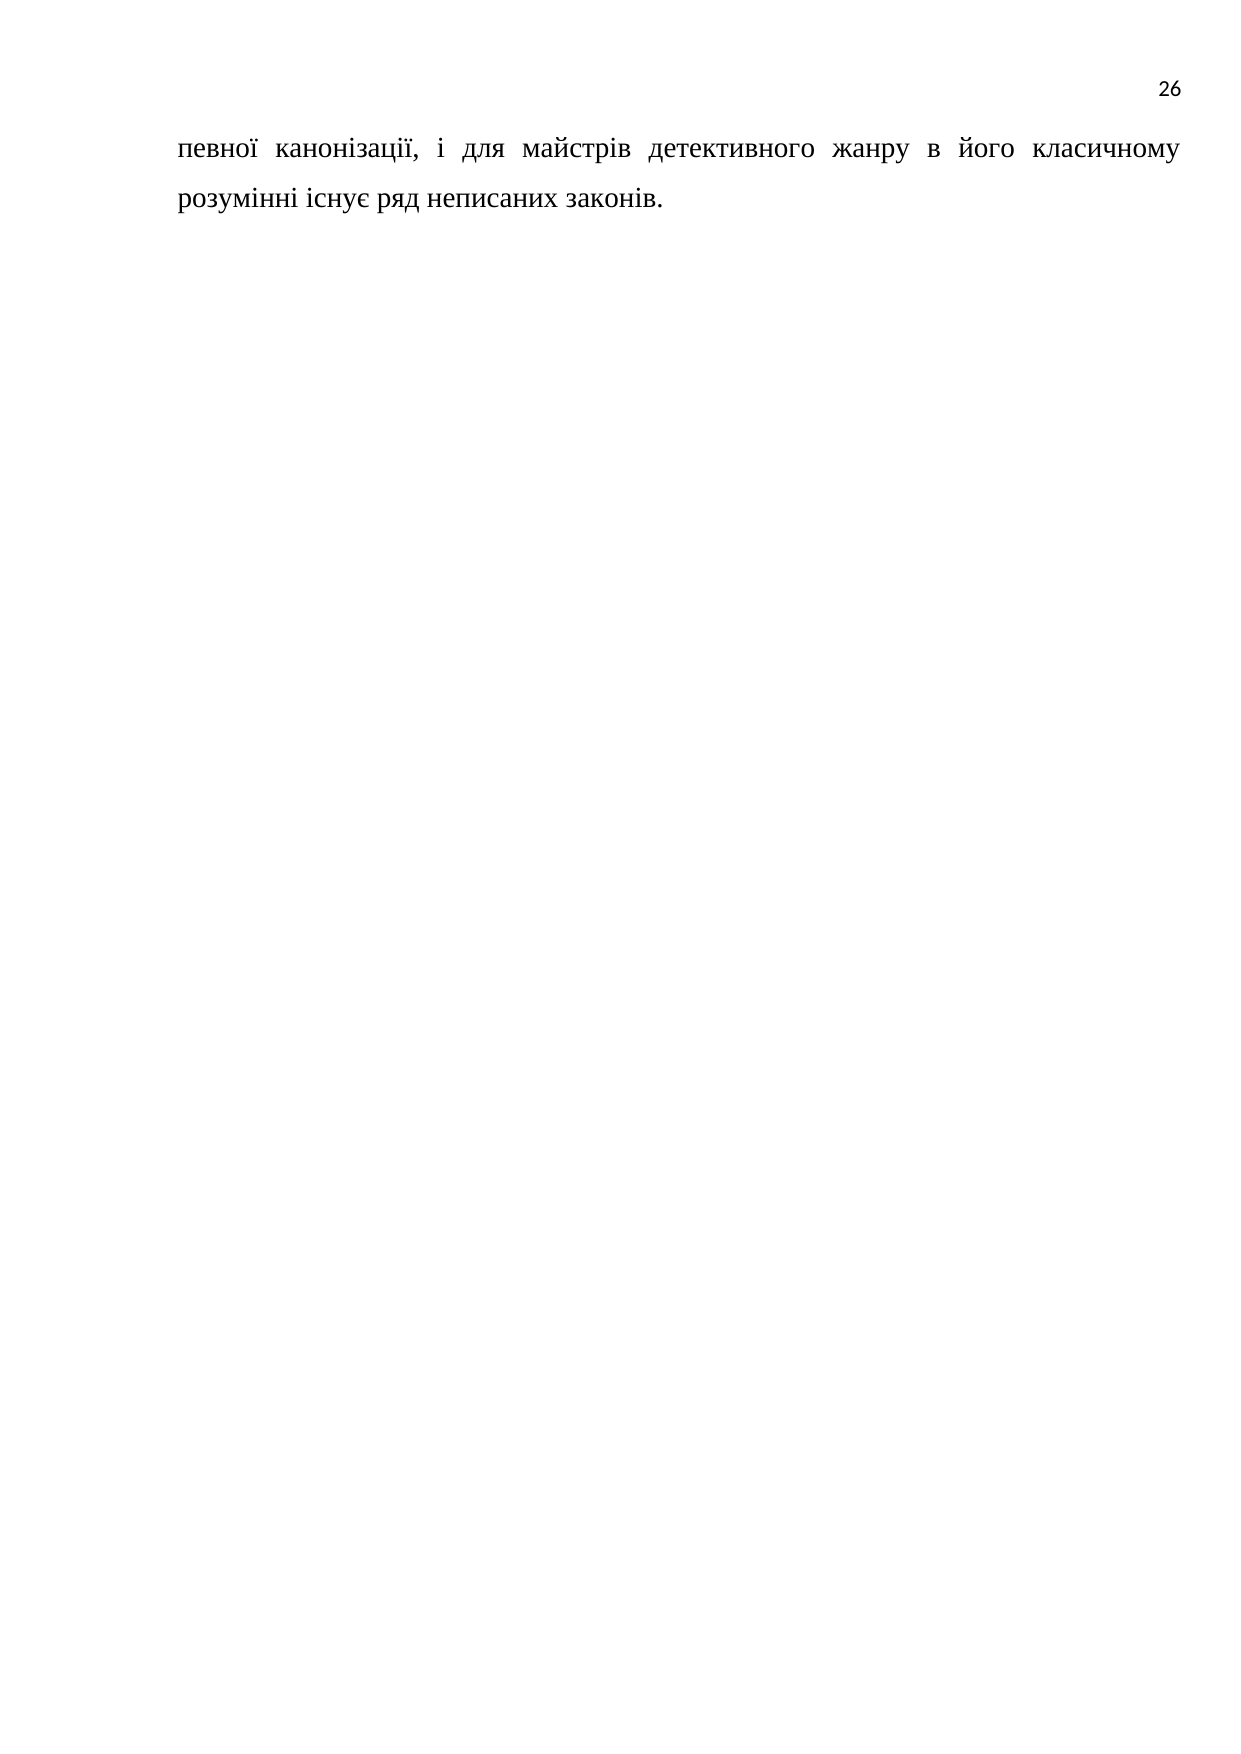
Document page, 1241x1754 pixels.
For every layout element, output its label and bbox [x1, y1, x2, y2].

text [177, 130, 1181, 214]
